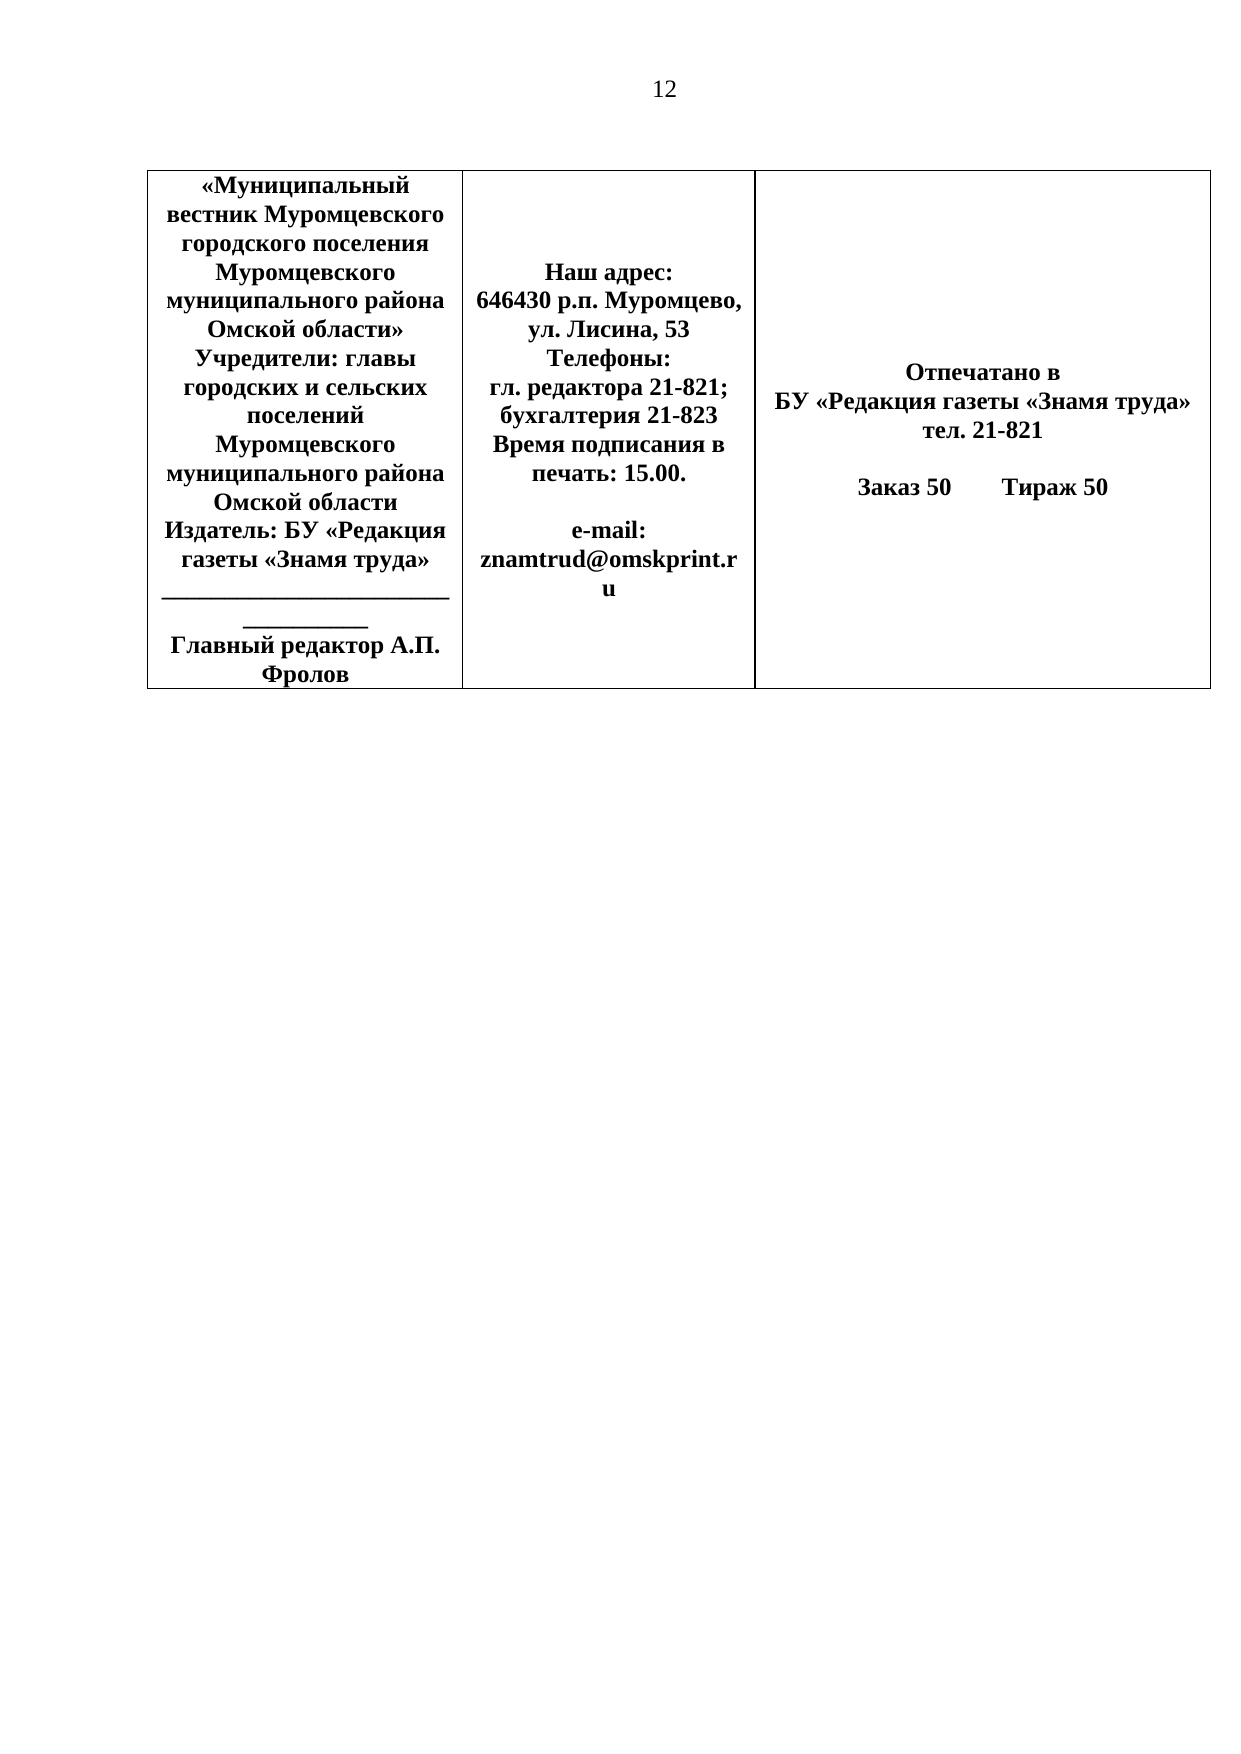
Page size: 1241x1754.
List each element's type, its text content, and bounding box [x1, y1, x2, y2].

table_header Отпечатано в БУ «Редакция газеты «Знамя труда» тел. 21-821 Заказ 50 Тираж 50 [756, 171, 1210, 688]
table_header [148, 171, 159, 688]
table_header Наш адрес: 646430 р.п. Муромцево, ул. Лисина, 53 Телефоны: гл. редактора 21-821; бухгалтерия 21-823 Время подписания в печать: 15.00. e-mail: znamtrud@omskprint.ru [463, 171, 754, 688]
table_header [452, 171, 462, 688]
